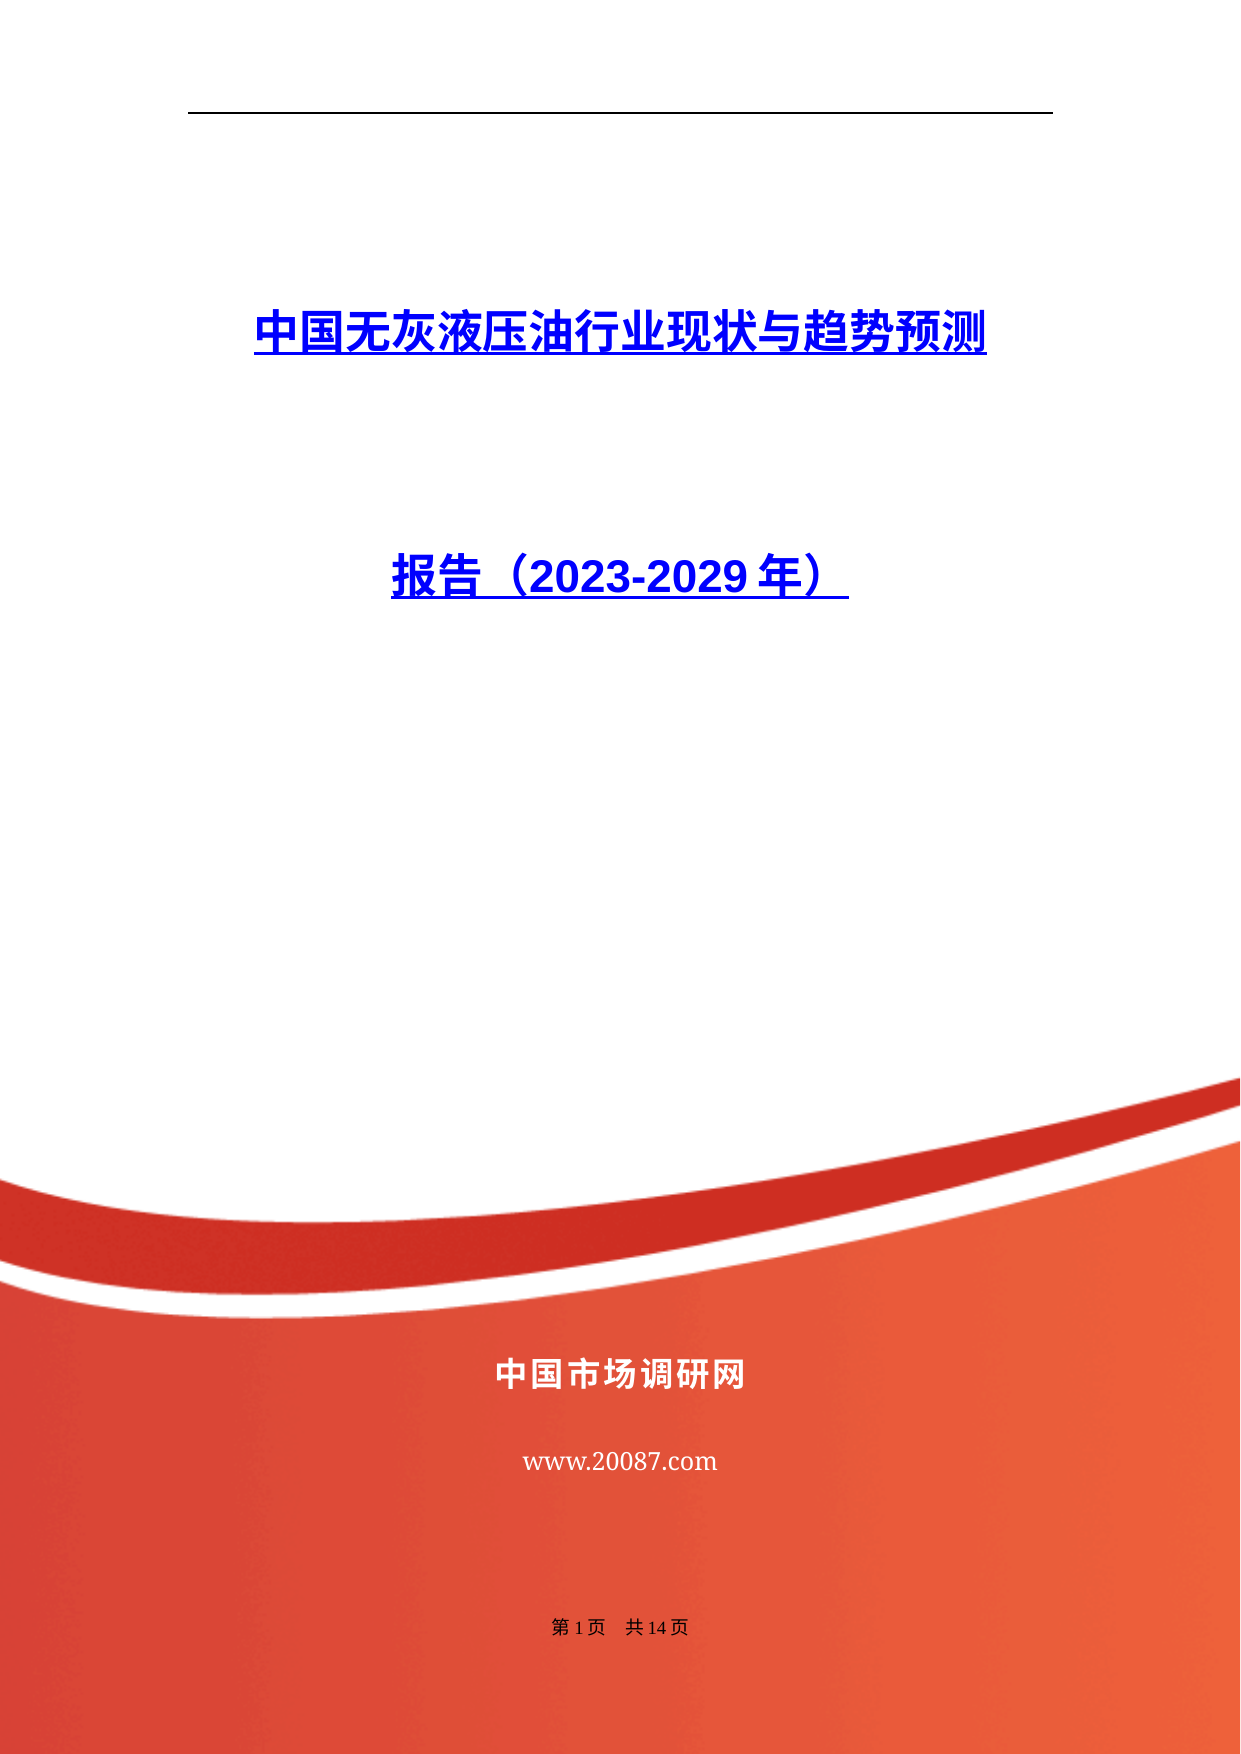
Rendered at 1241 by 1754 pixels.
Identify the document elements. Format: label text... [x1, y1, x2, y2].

table_header 中国无灰液压油行业现状与趋势预测报告（2023-2029年） [188, 207, 1053, 773]
subtitle 中国市场调研网 [187, 1339, 1053, 1404]
text www.20087.com [187, 1428, 1053, 1493]
picture [0, 1006, 1241, 1754]
